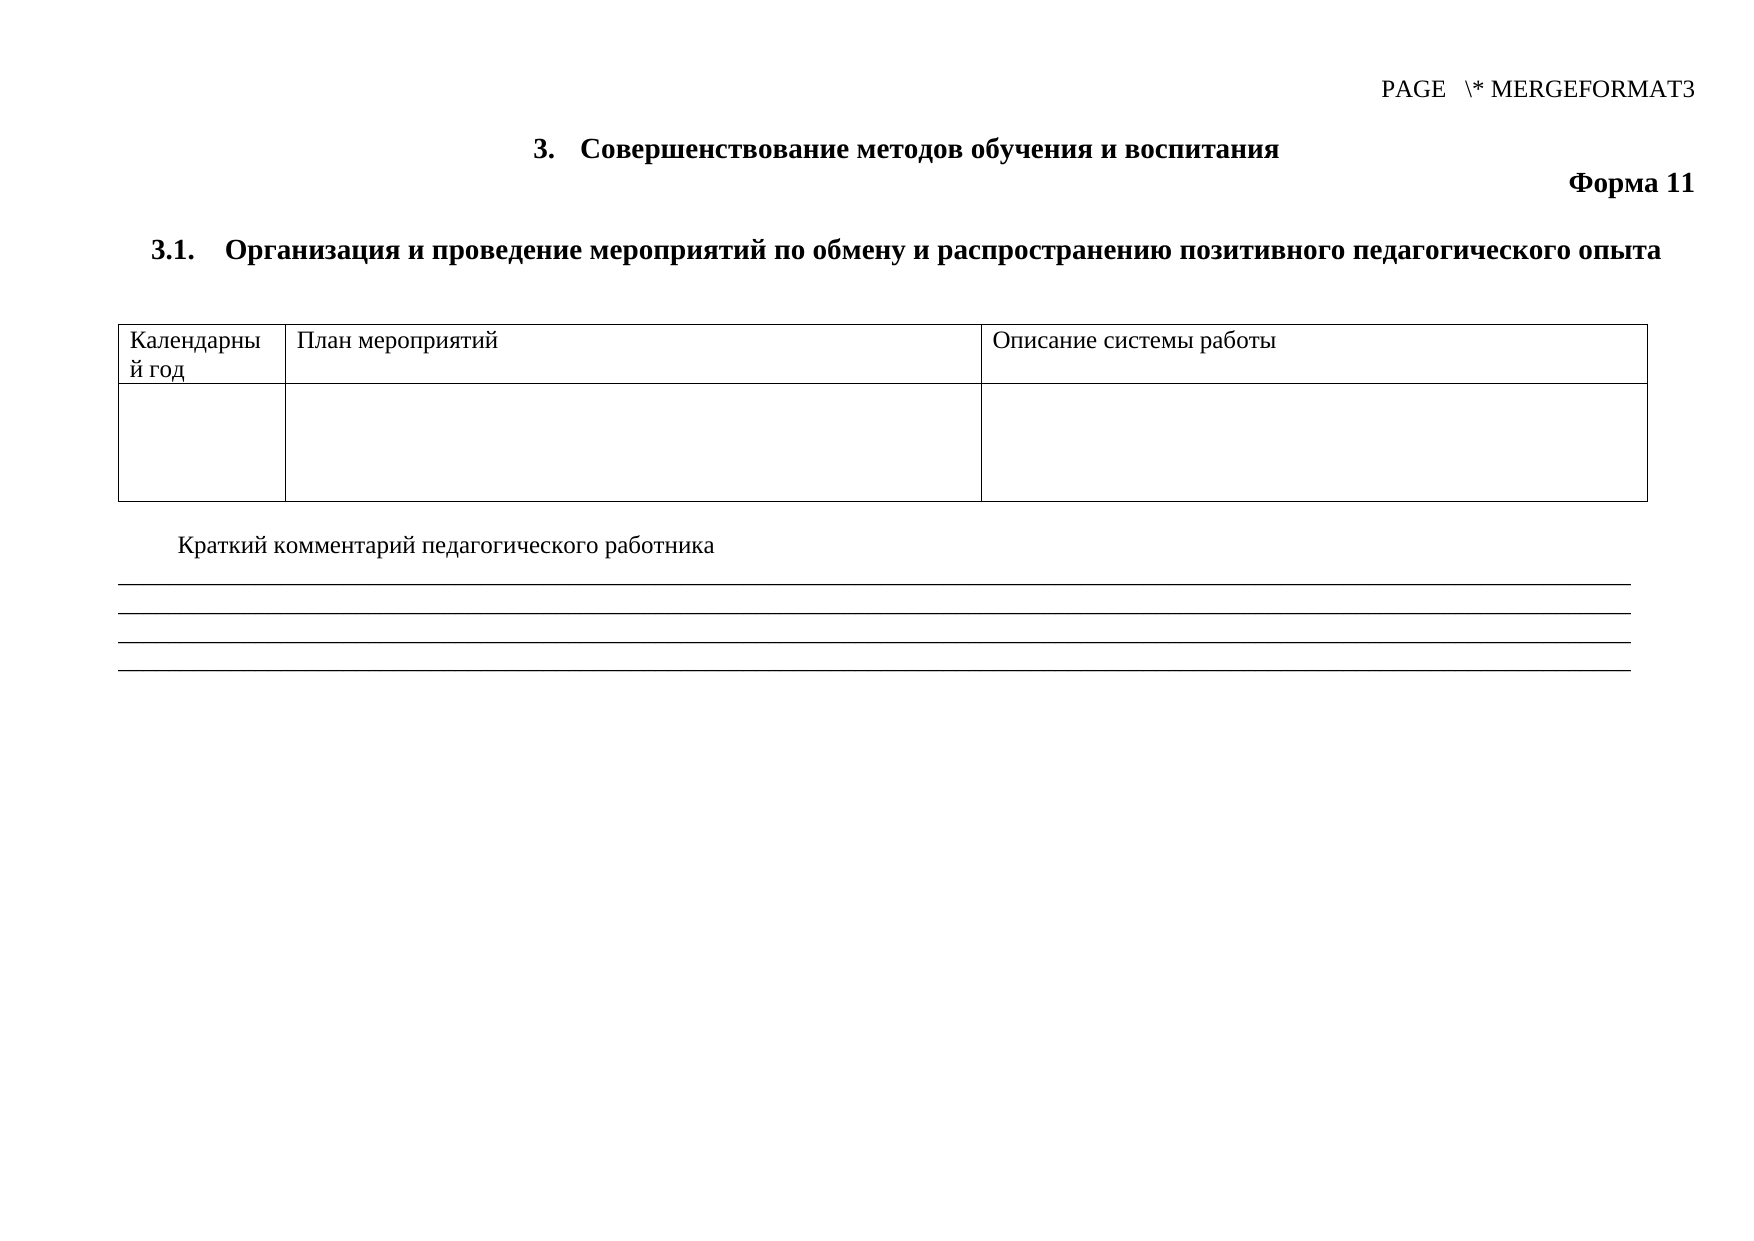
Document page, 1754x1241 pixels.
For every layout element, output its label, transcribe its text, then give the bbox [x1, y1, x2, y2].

table_cell [119, 384, 285, 501]
text _________________________________________________________________________________________________________________________ [118, 645, 1695, 674]
text _________________________________________________________________________________________________________________________ [118, 617, 1695, 645]
table_cell [982, 384, 1647, 501]
table_header Описание системы работы [982, 325, 1647, 382]
text Краткий комментарий педагогического работника _________________________________________________________________________________________________________________________ [118, 530, 1695, 588]
text 3.1. Организация и проведение мероприятий по обмену и распространению позитивного педагогического опыта [118, 232, 1695, 265]
text _________________________________________________________________________________________________________________________ [118, 588, 1695, 617]
list Форма 11 [193, 165, 1695, 198]
list Совершенствование методов обучения и воспитания [118, 131, 1695, 165]
table_header Календарный год [119, 325, 285, 382]
table_header План мероприятий [286, 325, 981, 382]
table_cell [286, 384, 981, 501]
